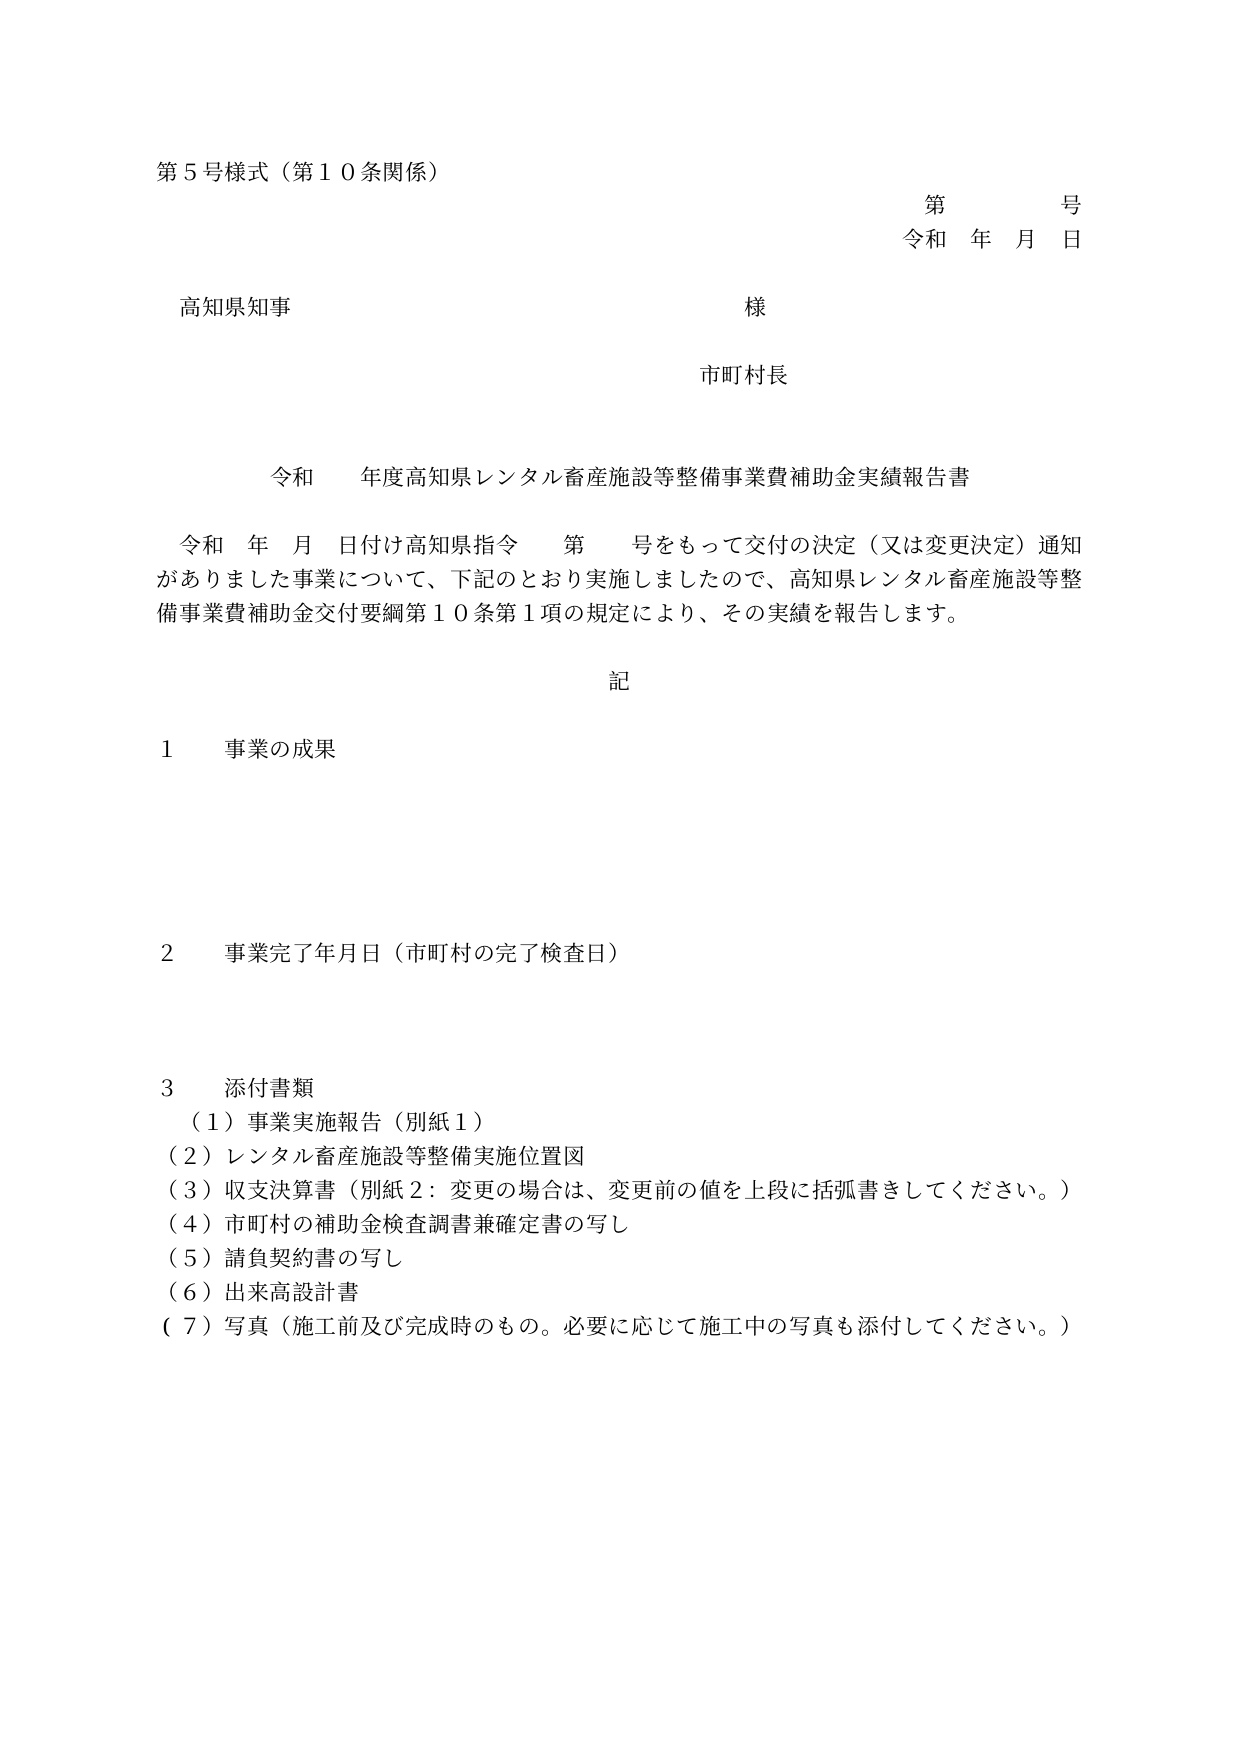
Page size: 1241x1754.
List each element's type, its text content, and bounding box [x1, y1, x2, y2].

text 令和 年度高知県レンタル畜産施設等整備事業費補助金実績報告書 [157, 459, 1083, 493]
text （２）レンタル畜産施設等整備実施位置図 [157, 1138, 1083, 1172]
text 令和 年 月 日 [157, 221, 1083, 255]
text （６）出来高設計書 [157, 1274, 1083, 1308]
text ３ 添付書類 [157, 1070, 1083, 1104]
text （４）市町村の補助金検査調書兼確定書の写し [157, 1206, 1083, 1240]
text （５）請負契約書の写し [157, 1240, 1083, 1274]
text 令和 年 月 日付け高知県指令 第 号をもって交付の決定（又は変更決定）通知がありました事業について、下記のとおり実施しましたので、高知県レンタル畜産施設等整備事業費補助金交付要綱第１０条第１項の規定により、その実績を報告します。 [157, 527, 1083, 629]
text （１）事業実施報告（別紙１） [165, 1104, 1120, 1138]
text 記 [157, 663, 1083, 697]
text １ 事業の成果 [157, 731, 1083, 765]
text 高知県知事 様 [157, 289, 1083, 323]
text ２ 事業完了年月日（市町村の完了検査日） [157, 934, 1083, 968]
text （３）収支決算書（別紙２：変更の場合は、変更前の値を上段に括弧書きしてください。） [157, 1172, 1083, 1206]
text 第５号様式（第１０条関係） [157, 153, 1083, 187]
text (７）写真（施工前及び完成時のもの。必要に応じて施工中の写真も添付してください。） [157, 1308, 1083, 1342]
text 市町村長 [157, 357, 1083, 391]
text 第 号 [157, 187, 1083, 221]
